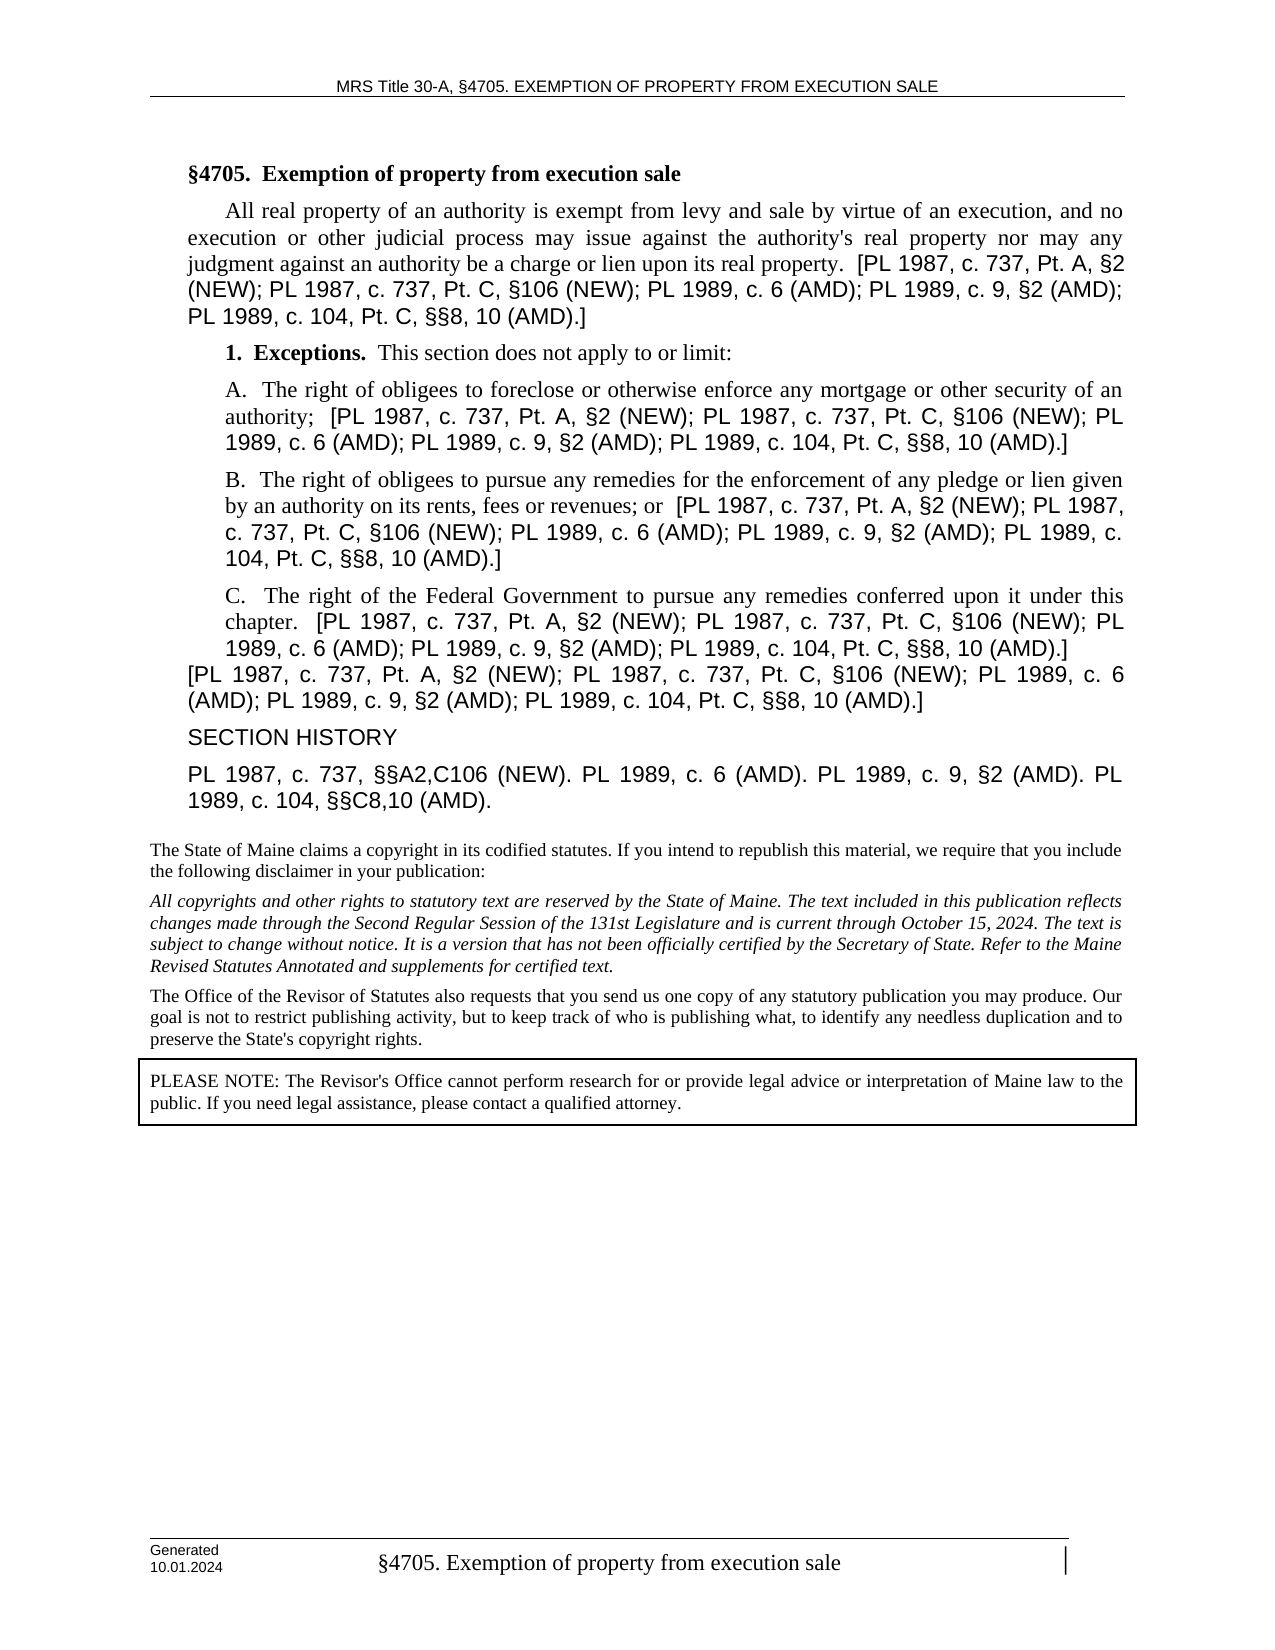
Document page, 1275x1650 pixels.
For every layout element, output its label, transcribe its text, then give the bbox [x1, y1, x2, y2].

text PLEASE NOTE: The Revisor's Office cannot perform research for or provide legal advice or interpretation of Maine law to the public. If you need legal assistance, please contact a qualified attorney. [140, 1060, 1135, 1124]
text PL 1987, c. 737, §§A2,C106 (NEW). PL 1989, c. 6 (AMD). PL 1989, c. 9, §2 (AMD). PL 1989, c. 104, §§C8,10 (AMD). [187, 761, 1125, 813]
text §4705. Exemption of property from execution sale [187, 160, 1125, 187]
text A. The right of obligees to foreclose or otherwise enforce any mortgage or other security of an authority; [PL 1987, c. 737, Pt. A, §2 (NEW); PL 1987, c. 737, Pt. C, §106 (NEW); PL 1989, c. 6 (AMD); PL 1989, c. 9, §2 (AMD); PL 1989, c. 104, Pt. C, §§8, 10 (AMD).] [225, 376, 1125, 455]
text B. The right of obligees to pursue any remedies for the enforcement of any pledge or lien given by an authority on its rents, fees or revenues; or [PL 1987, c. 737, Pt. A, §2 (NEW); PL 1987, c. 737, Pt. C, §106 (NEW); PL 1989, c. 6 (AMD); PL 1989, c. 9, §2 (AMD); PL 1989, c. 104, Pt. C, §§8, 10 (AMD).] [225, 466, 1125, 571]
text The Office of the Revisor of Statutes also requests that you send us one copy of any statutory publication you may produce. Our goal is not to restrict publishing activity, but to keep track of who is publishing what, to identify any needless duplication and to preserve the State's copyright rights. [150, 984, 1125, 1049]
text All real property of an authority is exempt from levy and sale by virtue of an execution, and no execution or other judicial process may issue against the authority's real property nor may any judgment against an authority be a charge or lien upon its real property. [PL 1987, c. 737, Pt. A, §2 (NEW); PL 1987, c. 737, Pt. C, §106 (NEW); PL 1989, c. 6 (AMD); PL 1989, c. 9, §2 (AMD); PL 1989, c. 104, Pt. C, §§8, 10 (AMD).] [187, 197, 1125, 329]
text SECTION HISTORY [187, 724, 1125, 750]
text The State of Maine claims a copyright in its codified statutes. If you intend to republish this material, we require that you include the following disclaimer in your publication: [150, 838, 1125, 882]
text All copyrights and other rights to statutory text are reserved by the State of Maine. The text included in this publication reflects changes made through the Second Regular Session of the 131st Legislature and is current through October 15, 2024 . The text is subject to change without notice. It is a version that has not been officially certified by the Secretary of State. Refer to the Maine Revised Statutes Annotated and supplements for certified text. [150, 890, 1125, 976]
text 1. Exceptions. This section does not apply to or limit: [187, 339, 1125, 366]
text [PL 1987, c. 737, Pt. A, §2 (NEW); PL 1987, c. 737, Pt. C, §106 (NEW); PL 1989, c. 6 (AMD); PL 1989, c. 9, §2 (AMD); PL 1989, c. 104, Pt. C, §§8, 10 (AMD).] [187, 661, 1125, 714]
text C. The right of the Federal Government to pursue any remedies conferred upon it under this chapter. [PL 1987, c. 737, Pt. A, §2 (NEW); PL 1987, c. 737, Pt. C, §106 (NEW); PL 1989, c. 6 (AMD); PL 1989, c. 9, §2 (AMD); PL 1989, c. 104, Pt. C, §§8, 10 (AMD).] [225, 582, 1125, 661]
